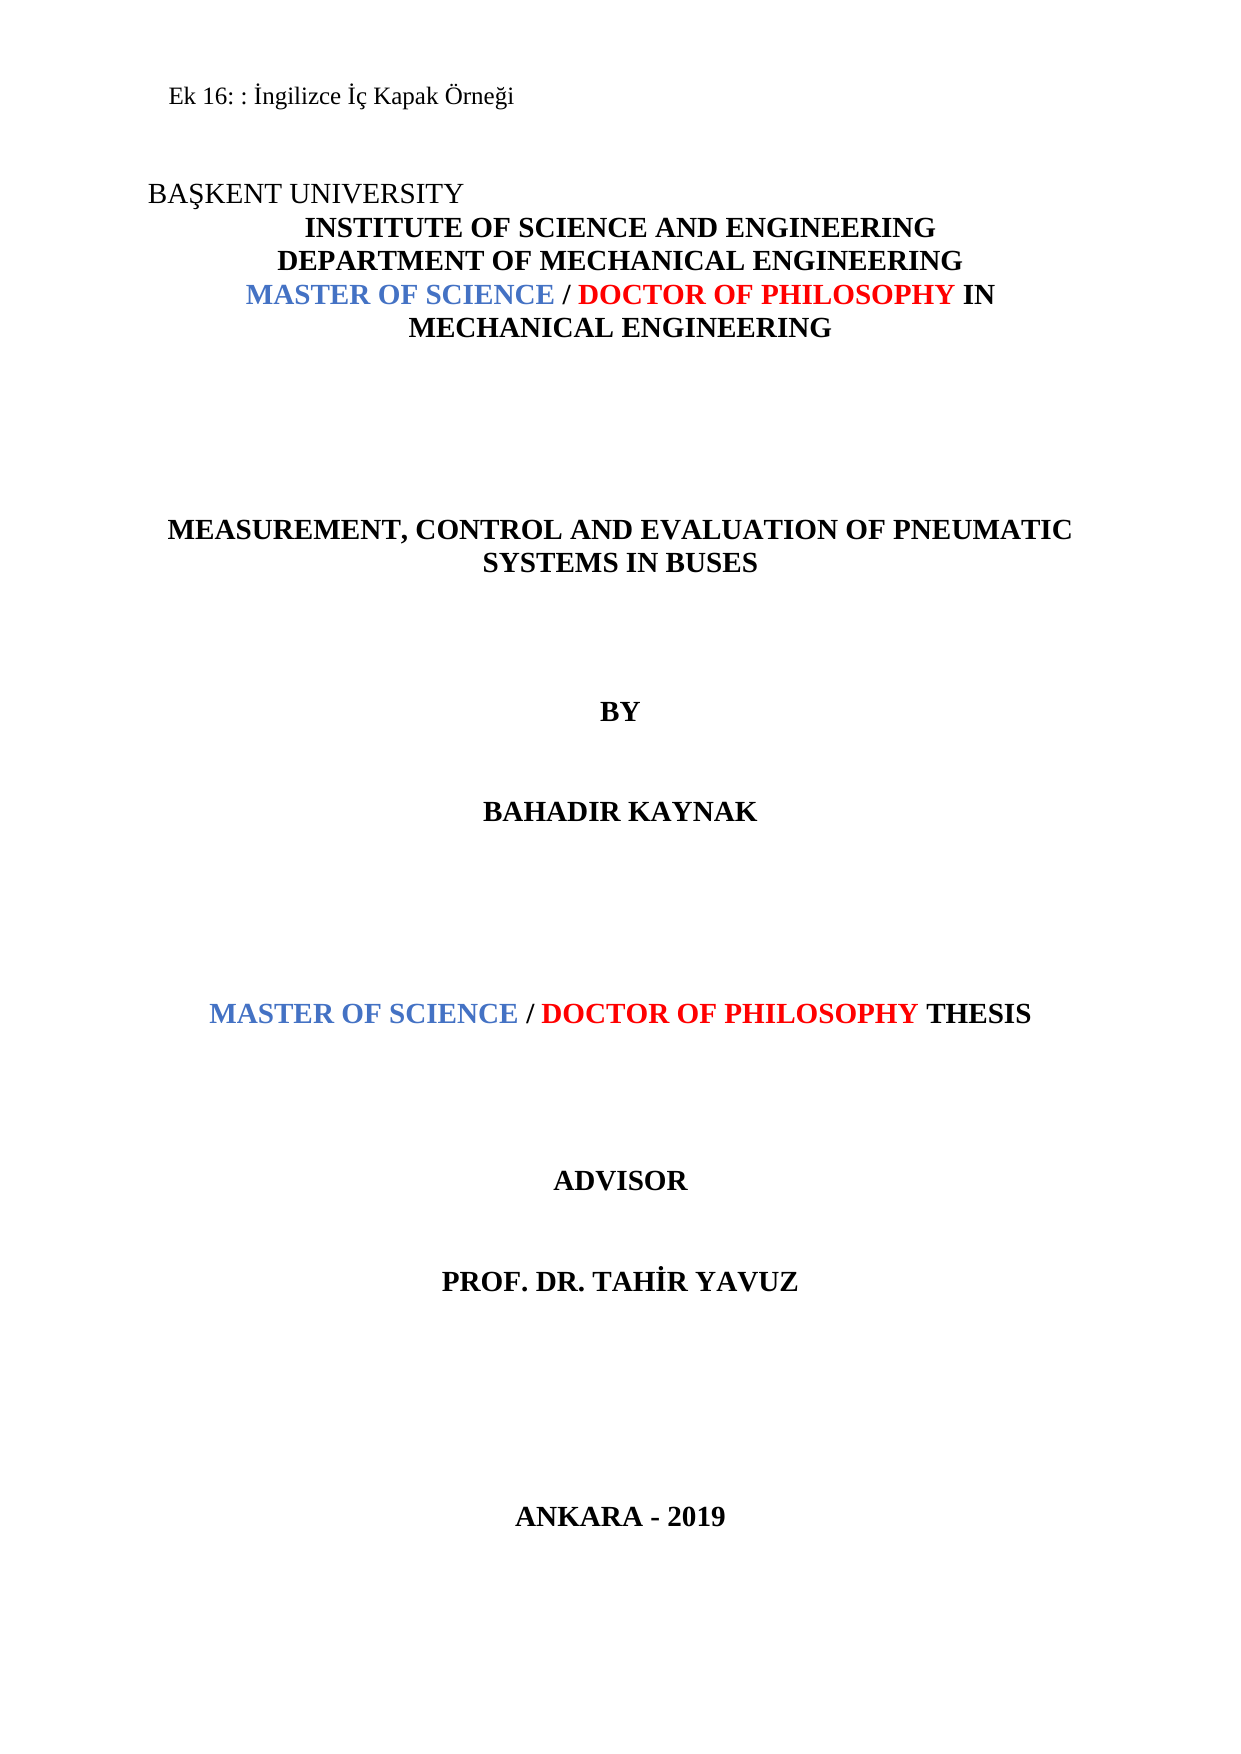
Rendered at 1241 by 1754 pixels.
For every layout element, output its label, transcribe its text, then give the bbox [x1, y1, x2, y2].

text ANKARA - 2019 [148, 1499, 1093, 1532]
text INSTITUTE OF SCIENCE AND ENGINEERING [148, 210, 1093, 243]
text ADVISOR [148, 1163, 1093, 1197]
text PROF. DR. TAHİR YAVUZ [148, 1264, 1093, 1298]
text MEASUREMENT, CONTROL AND EVALUATION OF PNEUMATIC SYSTEMS IN BUSES [148, 512, 1093, 579]
text DEPARTMENT OF MECHANICAL ENGINEERING [148, 243, 1093, 277]
text MASTER OF SCIENCE / DOCTOR OF PHILOSOPHY IN MECHANICAL ENGINEERING [148, 277, 1093, 344]
text BY [148, 694, 1093, 727]
text MASTER OF SCIENCE / DOCTOR OF PHILOSOPHY THESIS [148, 996, 1093, 1029]
text BAHADIR KAYNAK [148, 794, 1093, 828]
